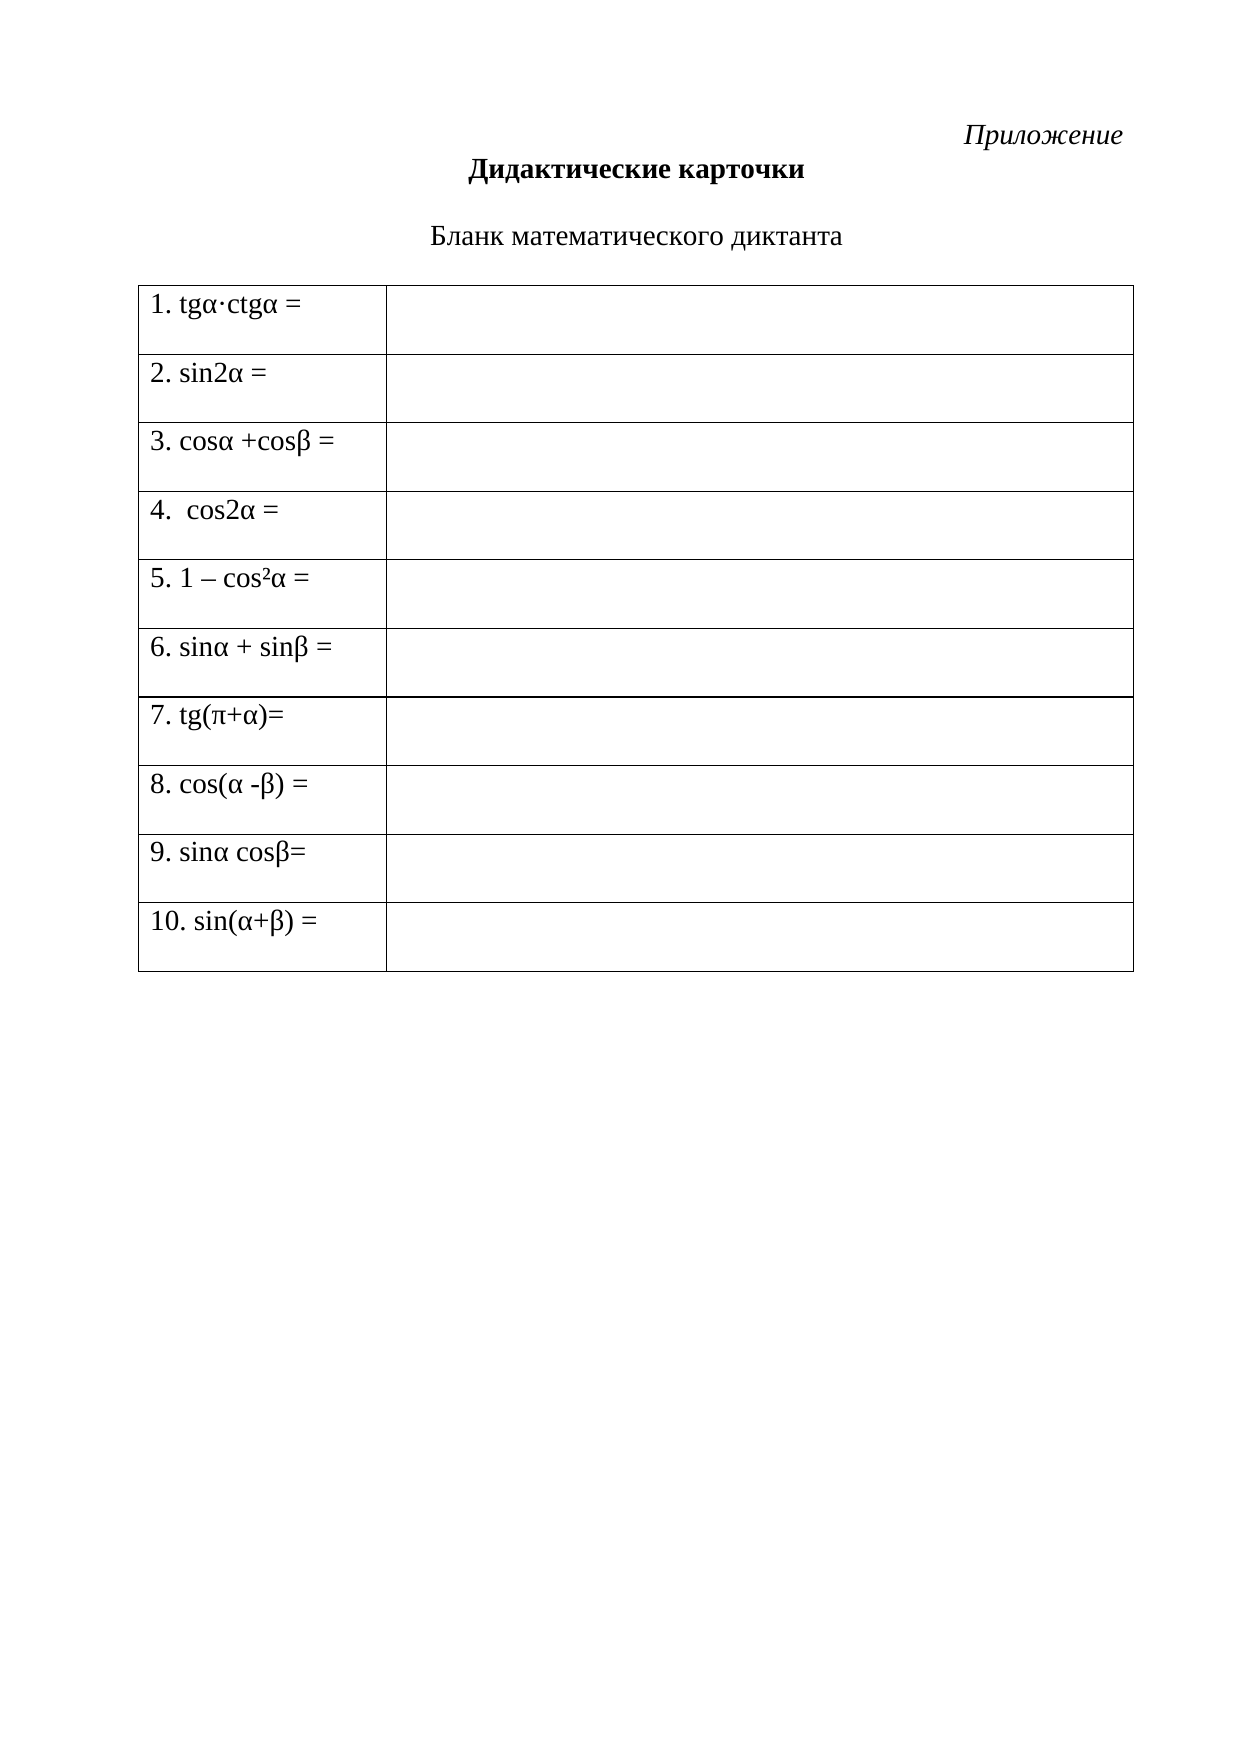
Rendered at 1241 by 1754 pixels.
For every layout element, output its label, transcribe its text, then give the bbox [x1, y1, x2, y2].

table_header [387, 286, 1133, 354]
table_cell 7. tg(π+α)= [139, 698, 386, 765]
table_cell [387, 492, 1133, 559]
text Приложение [150, 117, 1123, 151]
table_cell [387, 629, 1133, 696]
table_cell [387, 560, 1133, 628]
table_cell [387, 423, 1133, 491]
table_cell 3. cosα +cosβ = [139, 423, 386, 491]
table_cell 9. sinα cosβ= [139, 835, 386, 902]
text Дидактические карточки [150, 151, 1123, 184]
table_cell 4. cos2α = [139, 492, 386, 559]
table_cell 6. sinα + sinβ = [139, 629, 386, 696]
table_cell 8. cos(α -β) = [139, 766, 386, 833]
table_cell [387, 766, 1133, 833]
text Бланк математического диктанта [150, 218, 1123, 252]
table_cell [387, 835, 1133, 902]
table_cell 10. sin(α+β) = [139, 903, 386, 971]
table_cell 2. sin2α = [139, 355, 386, 422]
table_cell 5. 1 – cos²α = [139, 560, 386, 628]
table_cell [387, 903, 1133, 971]
table_cell [387, 355, 1133, 422]
table_cell [387, 698, 1133, 765]
table_header 1. tgα·ctgα = [139, 286, 386, 354]
